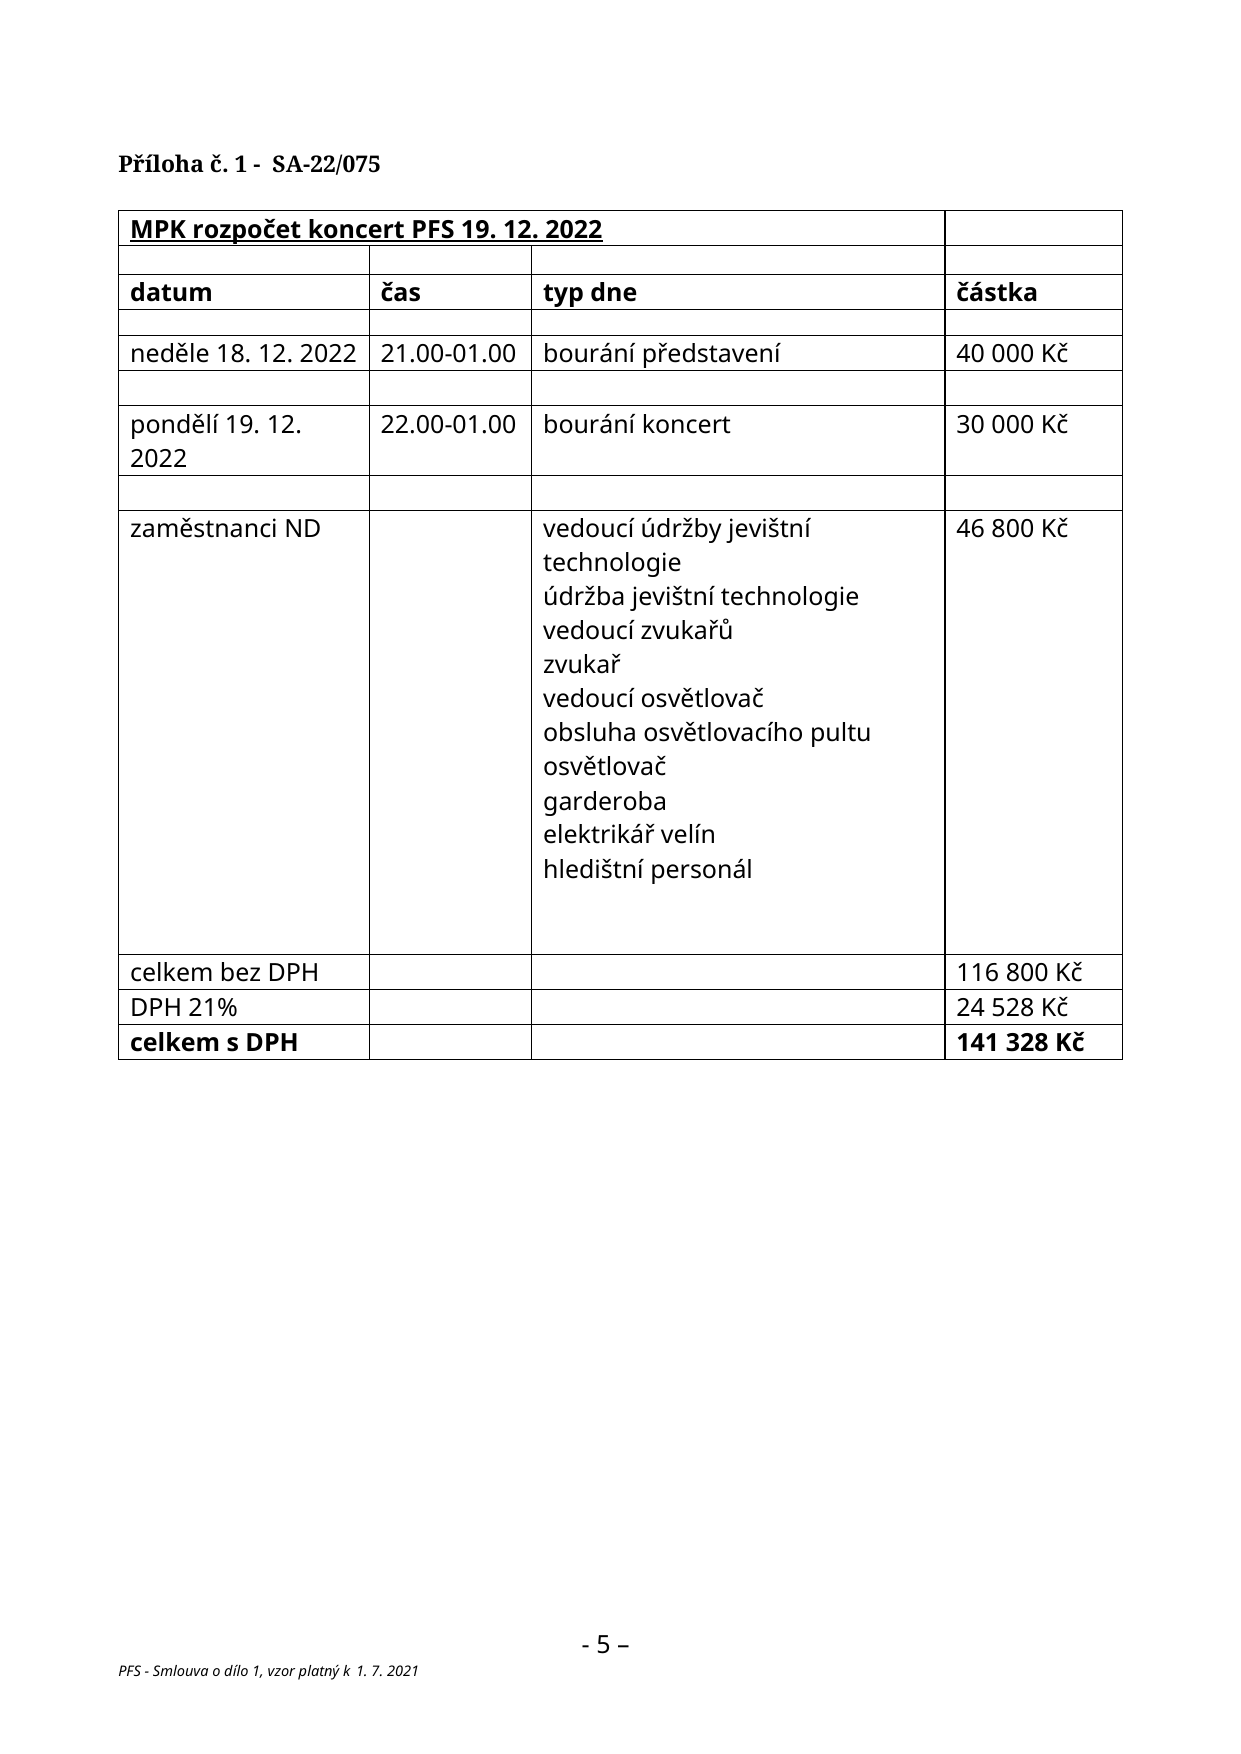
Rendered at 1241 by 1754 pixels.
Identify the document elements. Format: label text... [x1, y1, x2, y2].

table_cell 30 000 Kč [946, 406, 1122, 474]
table_cell typ dne [532, 275, 944, 308]
table_cell zaměstnanci ND [119, 511, 369, 953]
table_cell [370, 310, 531, 335]
table_cell [532, 310, 944, 335]
table_cell [119, 371, 369, 405]
table_cell bourání koncert [532, 406, 944, 474]
table_cell [946, 371, 1122, 405]
table_header [946, 211, 1122, 245]
table_cell celkem s DPH [119, 1025, 369, 1059]
table_cell datum [119, 275, 369, 308]
table_cell 22.00-01.00 [370, 406, 531, 474]
table_cell [370, 371, 531, 405]
table_cell [119, 476, 369, 509]
table_cell pondělí 19. 12. 2022 [119, 406, 369, 474]
table_cell 116 800 Kč [946, 955, 1122, 988]
table_cell 24 528 Kč [946, 990, 1122, 1024]
table_header MPK rozpočet koncert PFS 19. 12. 2022 [119, 211, 944, 245]
table_cell vedoucí údržby jevištní technologie údržba jevištní technologie vedoucí zvukařů zvukař vedoucí osvětlovač obsluha osvětlovacího pultu osvětlovač garderoba elektrikář velín hledištní personál [532, 511, 944, 953]
table_cell celkem bez DPH [119, 955, 369, 988]
table_cell [946, 246, 1122, 273]
table_cell [370, 955, 531, 988]
table_cell 40 000 Kč [946, 336, 1122, 370]
table_cell [370, 1025, 531, 1059]
table_cell [370, 511, 531, 953]
text Příloha č. 1 - SA-22/075 [118, 148, 1092, 179]
table_cell 21.00-01.00 [370, 336, 531, 370]
table_cell [119, 246, 369, 273]
table_cell [370, 246, 531, 273]
table_cell DPH 21% [119, 990, 369, 1024]
table_cell 46 800 Kč [946, 511, 1122, 953]
table_cell [946, 476, 1122, 509]
table_cell [532, 371, 944, 405]
table_cell [370, 990, 531, 1024]
table_cell [532, 1025, 944, 1059]
table_cell neděle 18. 12. 2022 [119, 336, 369, 370]
table_cell [532, 246, 944, 273]
table_cell částka [946, 275, 1122, 308]
table_cell [532, 955, 944, 988]
table_cell [119, 310, 369, 335]
table_cell 141 328 Kč [946, 1025, 1122, 1059]
table_cell [532, 990, 944, 1024]
table_cell [532, 476, 944, 509]
table_cell bourání představení [532, 336, 944, 370]
table_cell [946, 310, 1122, 335]
table_cell [370, 476, 531, 509]
table_cell čas [370, 275, 531, 308]
